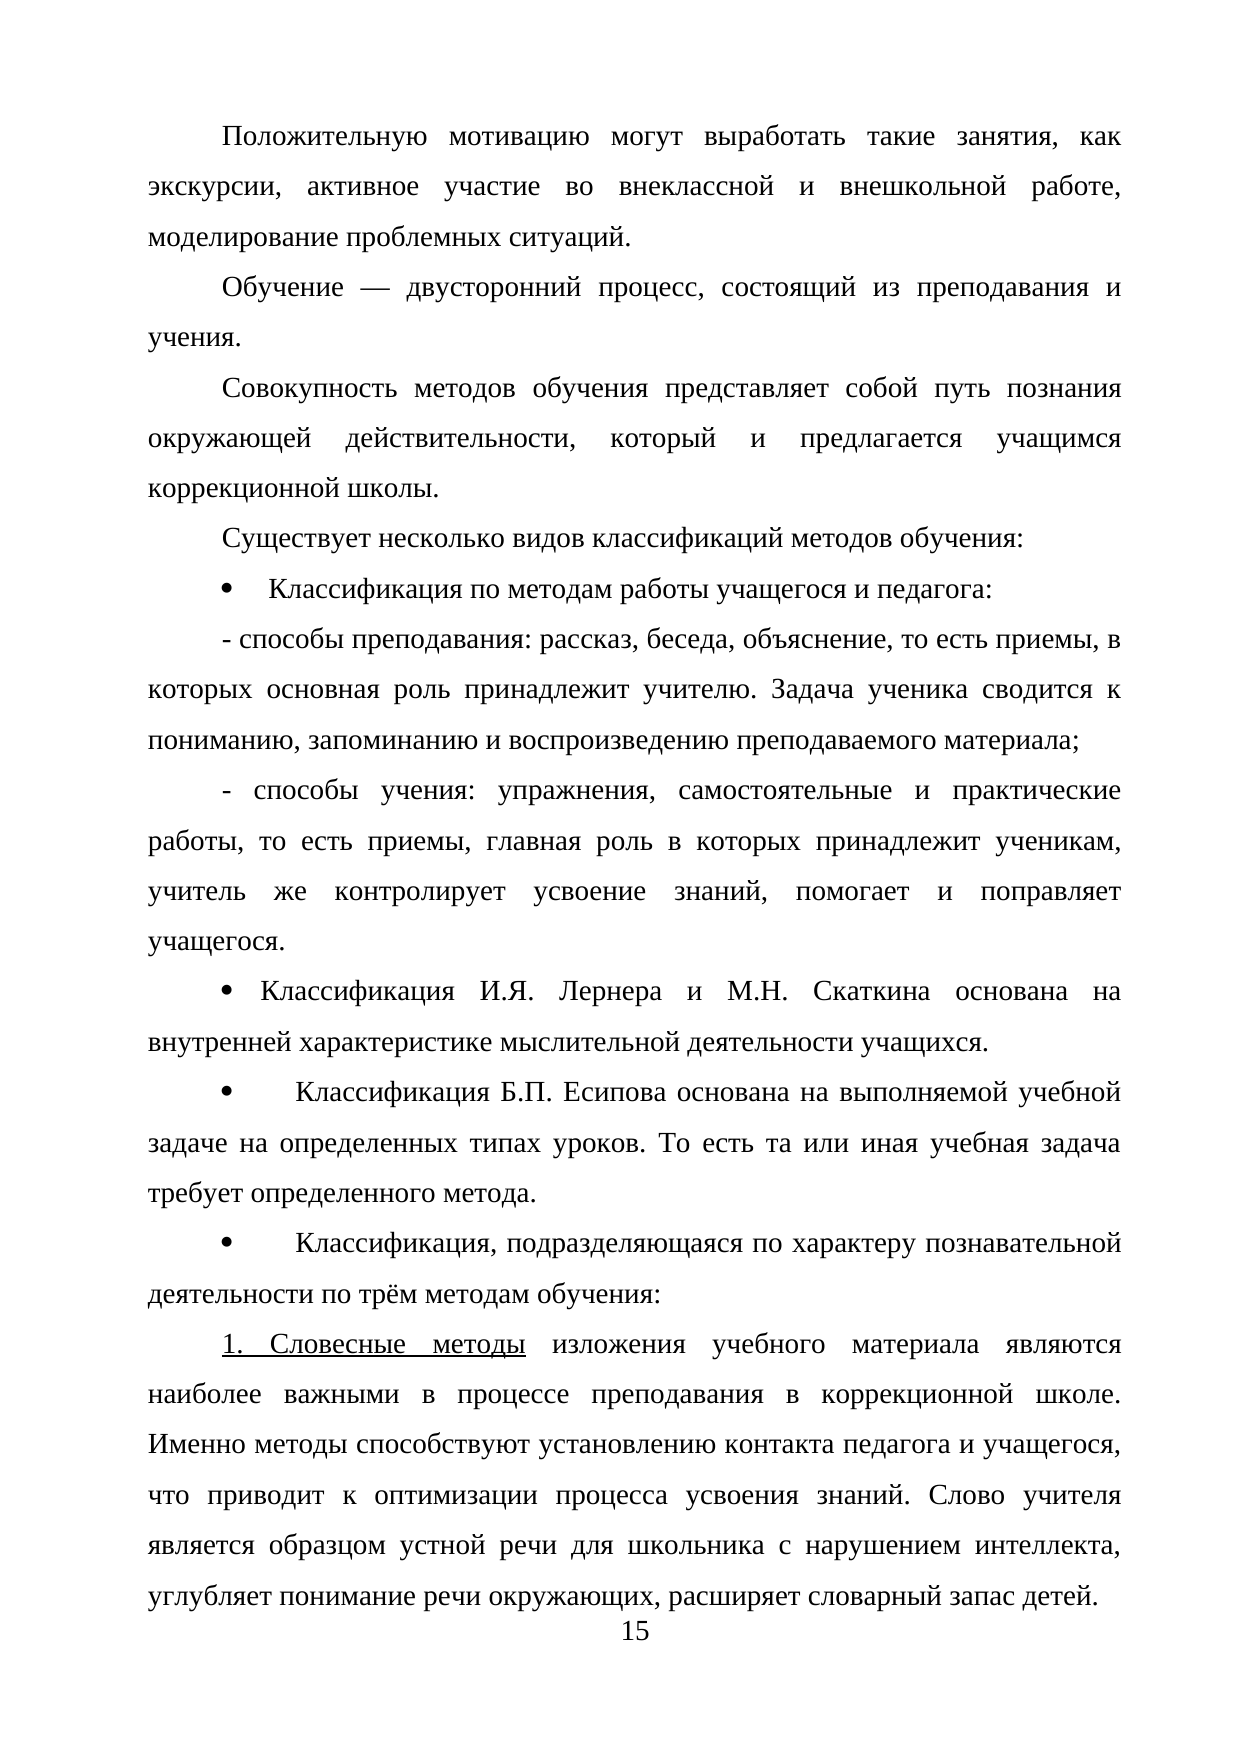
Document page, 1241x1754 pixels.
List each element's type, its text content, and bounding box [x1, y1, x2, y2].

list Классификация Б.П. Есипова основана на выполняемой учебной задаче на определенных типах уроков. То есть та или иная учебная задача требует определенного метода. [148, 1074, 1122, 1208]
list Классификация И.Я. Лернера и М.Н. Скаткина основана на внутренней характеристике мыслительной деятельности учащихся. [148, 973, 1122, 1057]
list Классификация, подразделяющаяся по характеру познавательной деятельности по трём методам обучения: [148, 1225, 1122, 1309]
text Обучение — двусторонний процесс, состоящий из преподавания и учения. [148, 269, 1122, 353]
text Положительную мотивацию могут выработать такие занятия, как экскурсии, активное участие во внеклассной и внешкольной работе, моделирование проблемных ситуаций. [148, 118, 1122, 252]
text - способы учения: упражнения, самостоятельные и практические работы, то есть приемы, главная роль в которых принадлежит ученикам, учитель же контролирует усвоение знаний, помогает и поправляет учащегося. [148, 772, 1122, 957]
text - способы преподавания: рассказ, беседа, объяснение, то есть приемы, в которых основная роль принадлежит учителю. Задача ученика сводится к пониманию, запоминанию и воспроизведению преподаваемого материала; [148, 621, 1122, 756]
text Существует несколько видов классификаций методов обучения: [148, 521, 1122, 554]
text 1. Словесные методы изложения учебного материала являются наиболее важными в процессе преподавания в коррекционной школе. Именно методы способствуют установлению контакта педагога и учащегося, что приводит к оптимизации процесса усвоения знаний. Слово учителя является образцом устной речи для школьника с нарушением интеллекта, углубляет понимание речи окружающих, расширяет словарный запас детей. [148, 1326, 1122, 1611]
text Совокупность методов обучения представляет собой путь познания окружающей действительности, который и предлагается учащимся коррекционной школы. [148, 370, 1122, 504]
list Классификация по методам работы учащегося и педагога: [148, 571, 1122, 604]
